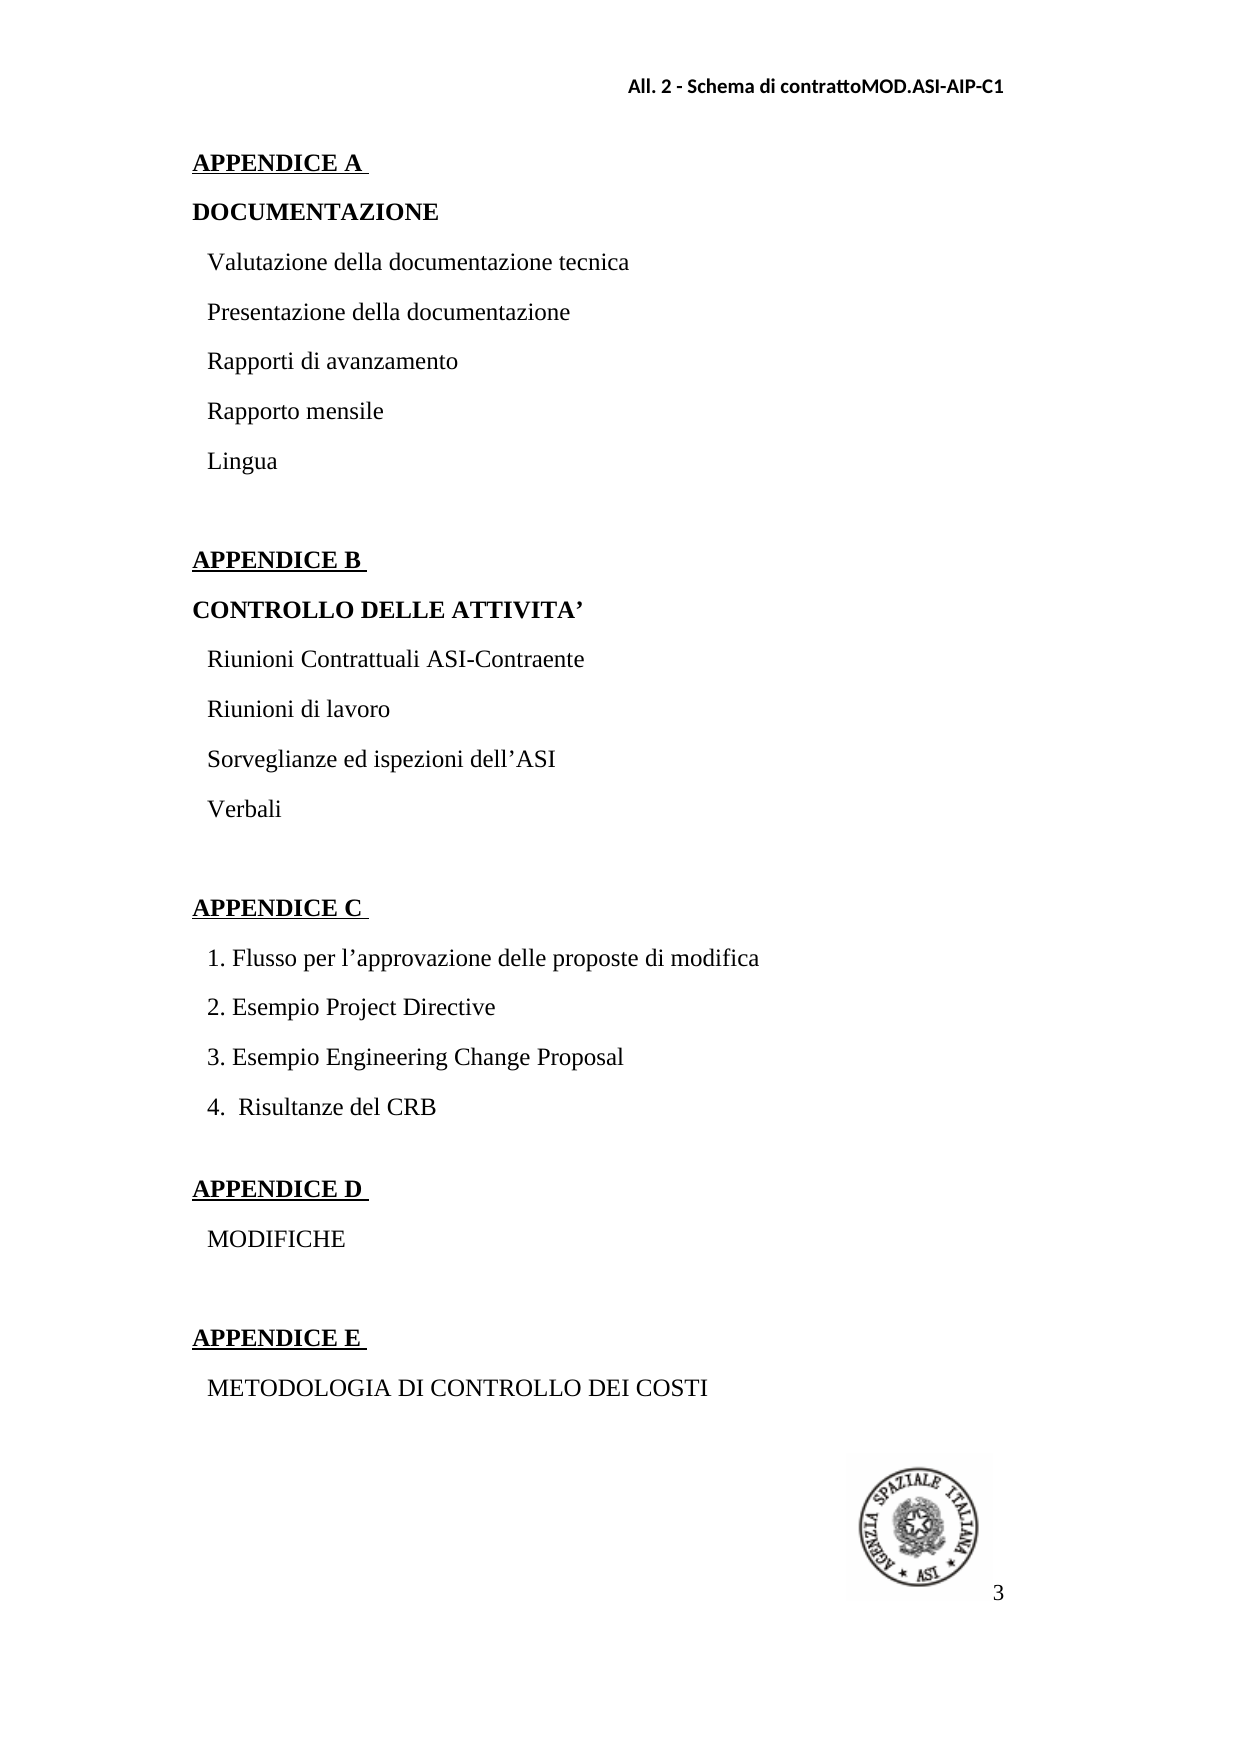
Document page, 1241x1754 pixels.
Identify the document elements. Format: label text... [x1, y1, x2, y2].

text METODOLOGIA DI CONTROLLO DEI COSTI [207, 1373, 989, 1402]
text Valutazione della documentazione tecnica [207, 247, 989, 276]
text APPENDICE A [192, 148, 989, 176]
text 1. Flusso per l’approvazione delle proposte di modifica [207, 943, 989, 971]
text CONTROLLO DELLE ATTIVITA’ [192, 595, 989, 624]
text DOCUMENTAZIONE [192, 197, 989, 226]
text Lingua [207, 446, 989, 474]
text 2. Esempio Project Directive [207, 992, 989, 1021]
text Verbali [207, 794, 989, 822]
text 3. Esempio Engineering Change Proposal [207, 1042, 989, 1071]
text Presentazione della documentazione [207, 297, 989, 326]
text 4. Risultanze del CRB [207, 1092, 989, 1121]
text Sorveglianze ed ispezioni dell’ASI [207, 744, 989, 773]
text Rapporti di avanzamento [207, 346, 989, 375]
text Riunioni Contrattuali ASI-Contraente [207, 644, 989, 673]
text Rapporto mensile [207, 396, 989, 425]
text APPENDICE C [192, 893, 989, 922]
picture [845, 1453, 993, 1601]
text APPENDICE D [192, 1174, 989, 1203]
text MODIFICHE [207, 1224, 989, 1253]
text APPENDICE E [192, 1323, 989, 1352]
text Riunioni di lavoro [207, 694, 989, 723]
text APPENDICE B [192, 545, 989, 574]
